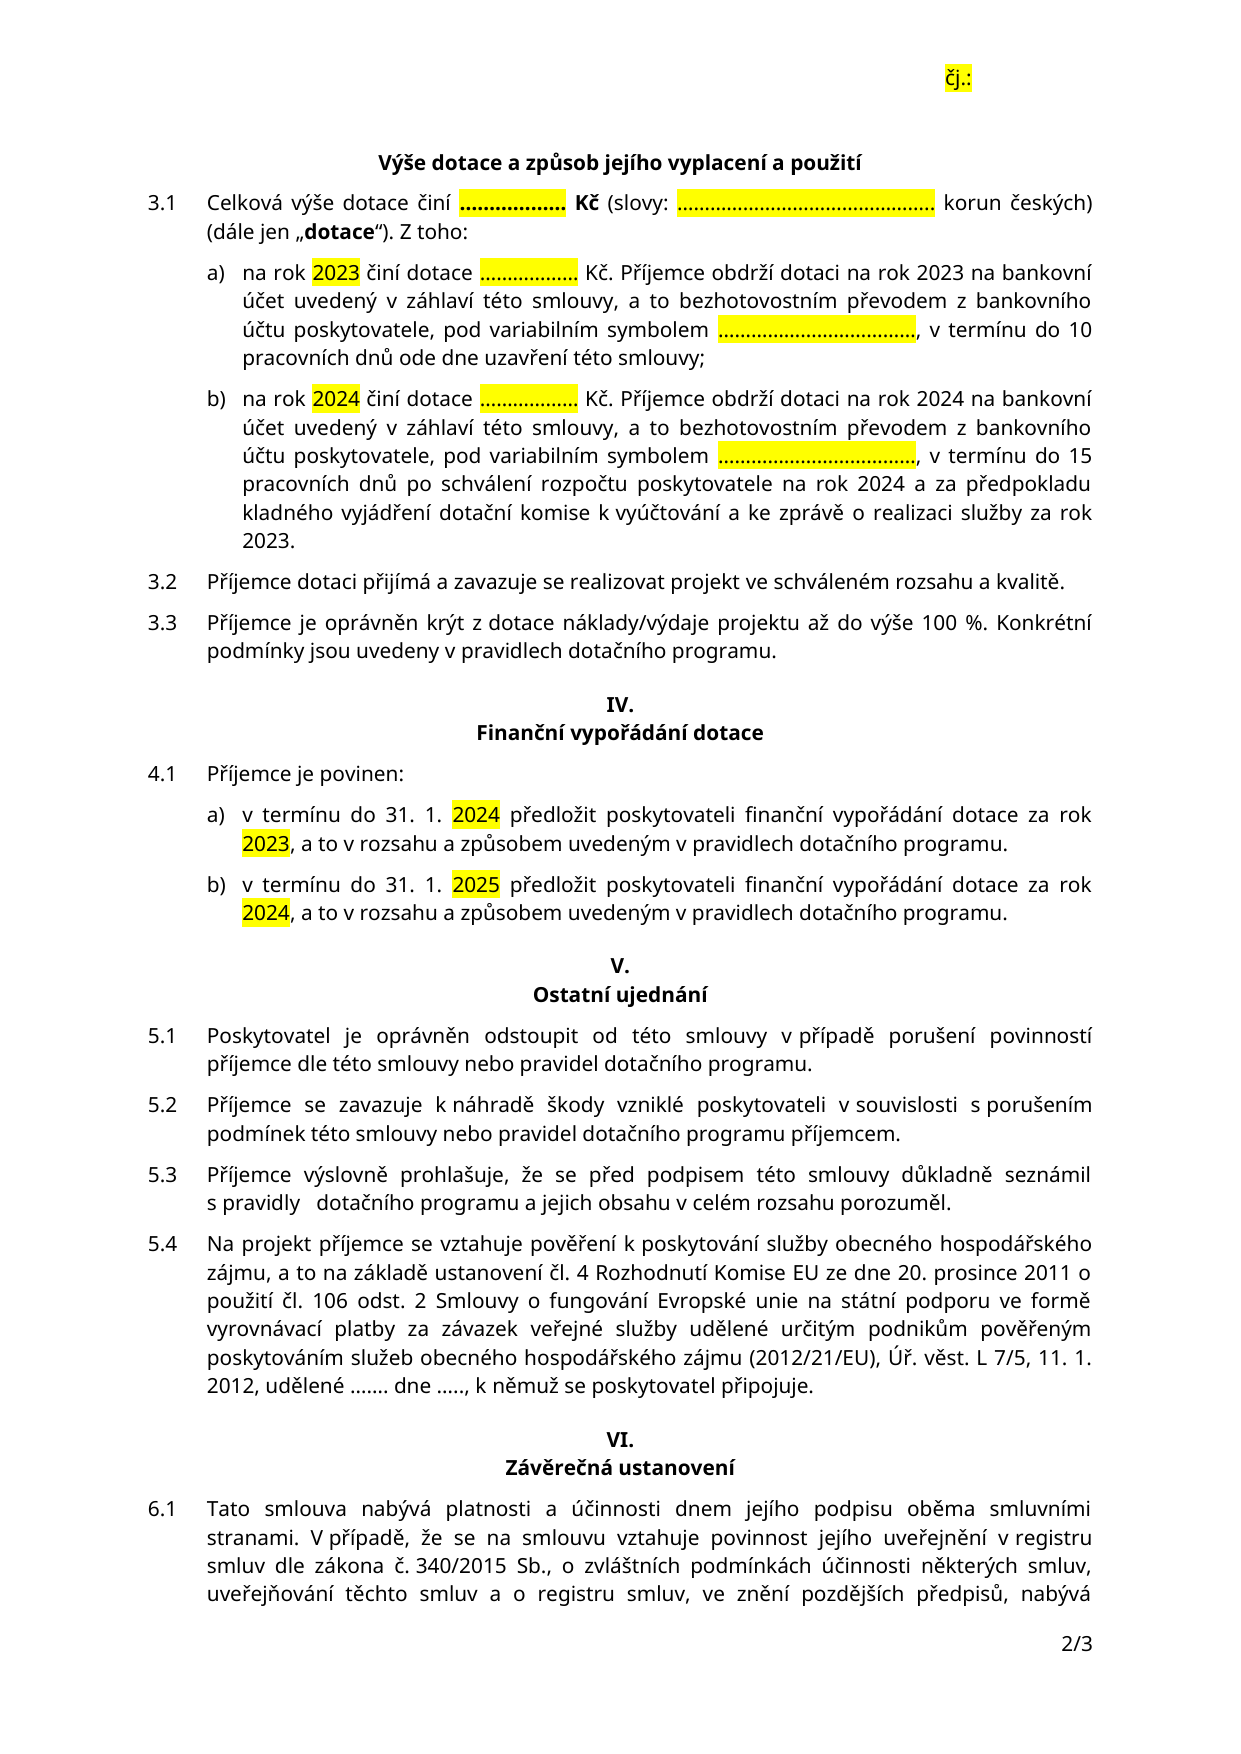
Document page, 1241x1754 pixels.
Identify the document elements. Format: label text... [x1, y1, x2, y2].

text Ostatní ujednání [148, 980, 1093, 1008]
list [148, 1494, 1093, 1608]
list Celková výše dotace činí ……………… Kč (slovy: ……………………………………….. korun českých) (dále jen „dotace“). Z toho: [148, 188, 1093, 245]
list Příjemce dotaci přijímá a zavazuje se realizovat projekt ve schváleném rozsahu a kvalitě. [148, 567, 1093, 596]
list na rok 2024 činí dotace ……………… Kč. Příjemce obdrží dotaci na rok 2024 na bankovní účet uvedený v záhlaví této smlouvy, a to bezhotovostním převodem z bankovního účtu poskytovatele, pod variabilním symbolem ………………………………, v termínu do 15 pracovních dnů po schválení rozpočtu poskytovatele na rok 2024 a za předpokladu kladného vyjádření dotační komise k vyúčtování a ke zprávě o realizaci služby za rok 2023. [207, 384, 1093, 555]
list Na projekt příjemce se vztahuje pověření k poskytování služby obecného hospodářského zájmu, a to na základě ustanovení čl. 4 Rozhodnutí Komise EU ze dne 20. prosince 2011 o použití čl. 106 odst. 2 Smlouvy o fungování Evropské unie na státní podporu ve formě vyrovnávací platby za závazek veřejné služby udělené určitým podnikům pověřeným poskytováním služeb obecného hospodářského zájmu (2012/21/EU), Úř. věst. L 7/5, 11. 1. 2012, udělené ……. dne ….., k němuž se poskytovatel připojuje. [148, 1229, 1093, 1400]
text VI. [148, 1425, 1093, 1453]
text V. [148, 952, 1093, 980]
list v termínu do 31. 1. 2024 předložit poskytovateli finanční vypořádání dotace za rok 2023, a to v rozsahu a způsobem uvedeným v pravidlech dotačního programu. [207, 800, 1093, 857]
text Závěrečná ustanovení [148, 1453, 1093, 1482]
text Výše dotace a způsob jejího vyplacení a použití [148, 148, 1093, 176]
list Příjemce se zavazuje k náhradě škody vzniklé poskytovateli v souvislosti s porušením podmínek této smlouvy nebo pravidel dotačního programu příjemcem. [148, 1090, 1093, 1147]
text Finanční vypořádání dotace [148, 718, 1093, 747]
list Příjemce je povinen: [148, 759, 1093, 788]
list Poskytovatel je oprávněn odstoupit od této smlouvy v případě porušení povinností příjemce dle této smlouvy nebo pravidel dotačního programu. [148, 1021, 1093, 1078]
text IV. [148, 690, 1093, 718]
list Příjemce je oprávněn krýt z dotace náklady/výdaje projektu až do výše 100 %. Konkrétní podmínky jsou uvedeny v pravidlech dotačního programu. [148, 608, 1093, 665]
list na rok 2023 činí dotace ……………… Kč. Příjemce obdrží dotaci na rok 2023 na bankovní účet uvedený v záhlaví této smlouvy, a to bezhotovostním převodem z bankovního účtu poskytovatele, pod variabilním symbolem ………………………………, v termínu do 10 pracovních dnů ode dne uzavření této smlouvy; [207, 258, 1093, 372]
list v termínu do 31. 1. 2025 předložit poskytovateli finanční vypořádání dotace za rok 2024, a to v rozsahu a způsobem uvedeným v pravidlech dotačního programu. [207, 870, 1093, 927]
list Příjemce výslovně prohlašuje, že se před podpisem této smlouvy důkladně seznámil s pravidly dotačního programu a jejich obsahu v celém rozsahu porozuměl. [148, 1160, 1093, 1217]
